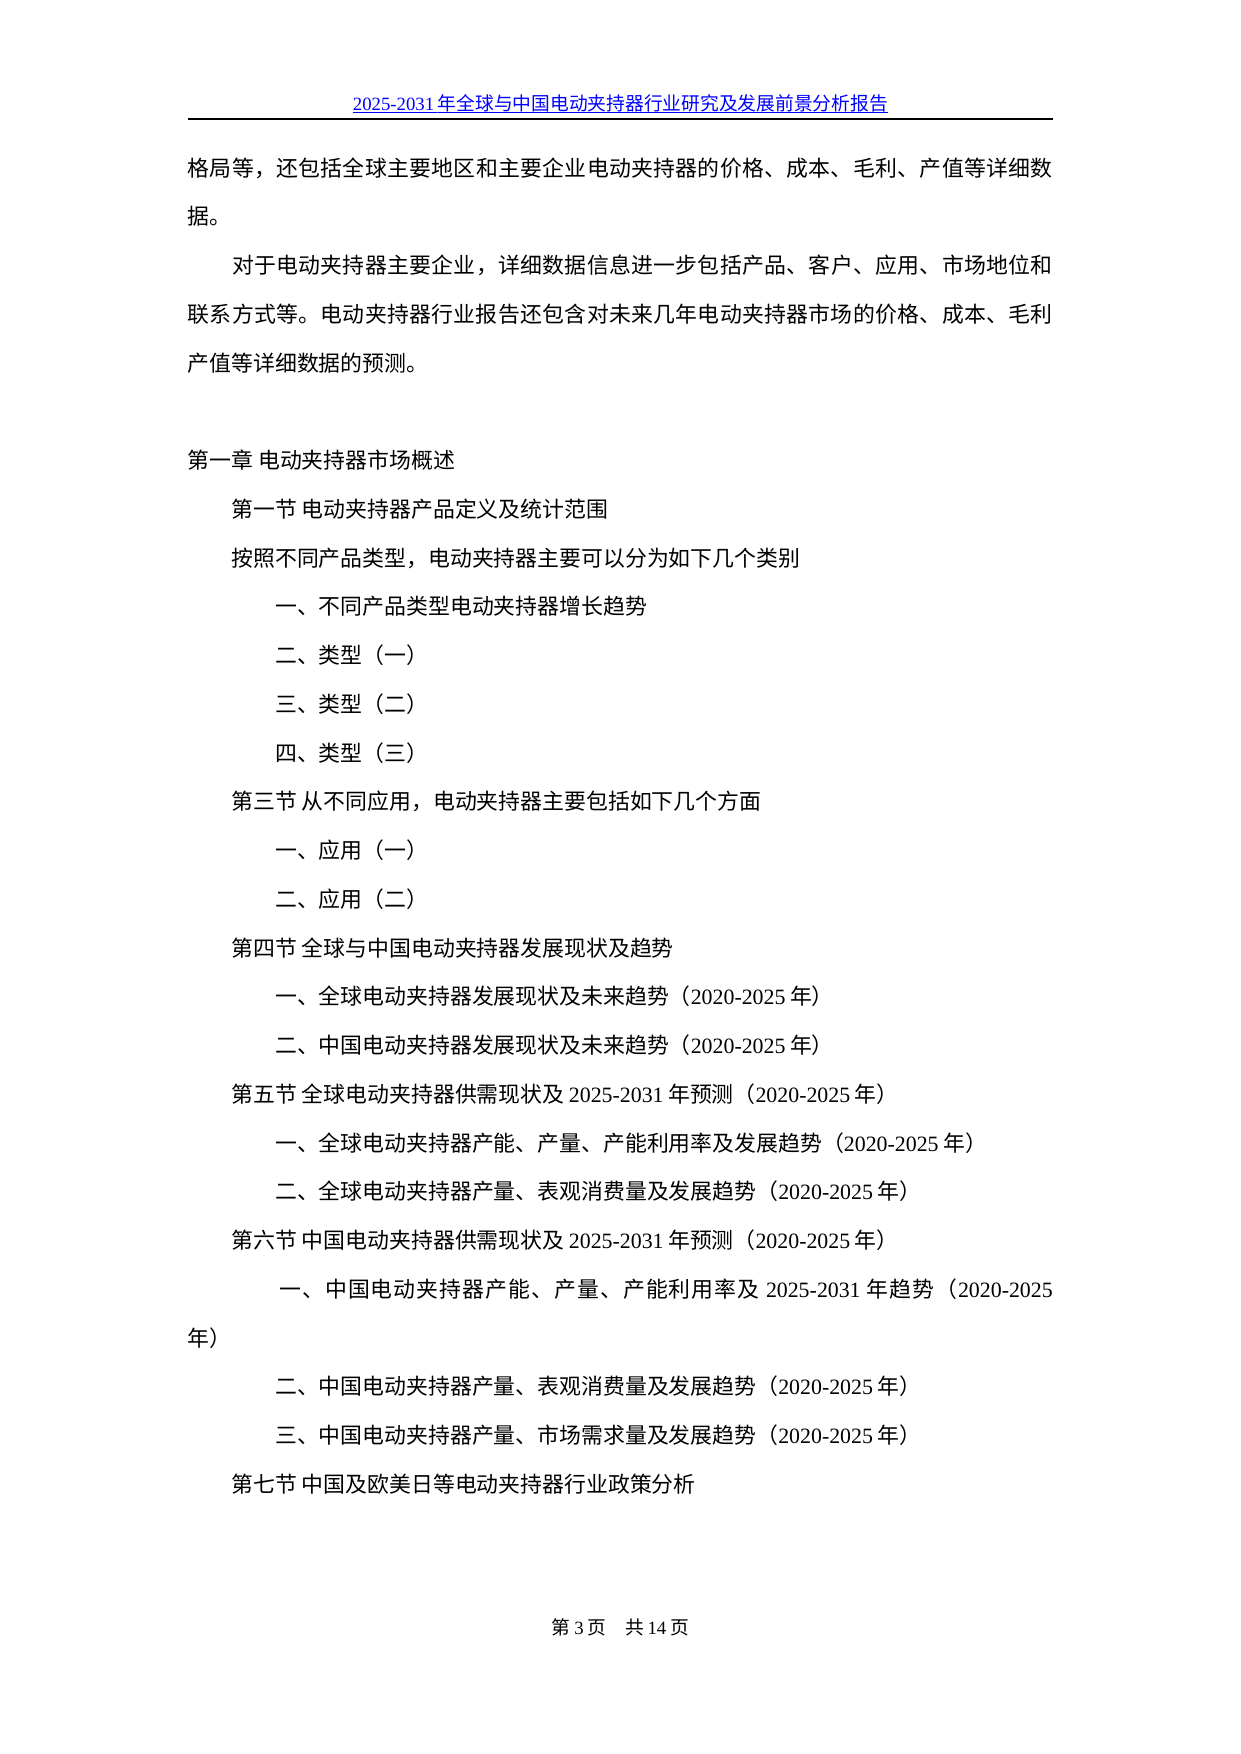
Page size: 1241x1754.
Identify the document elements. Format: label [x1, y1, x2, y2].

text [187, 150, 1053, 1499]
